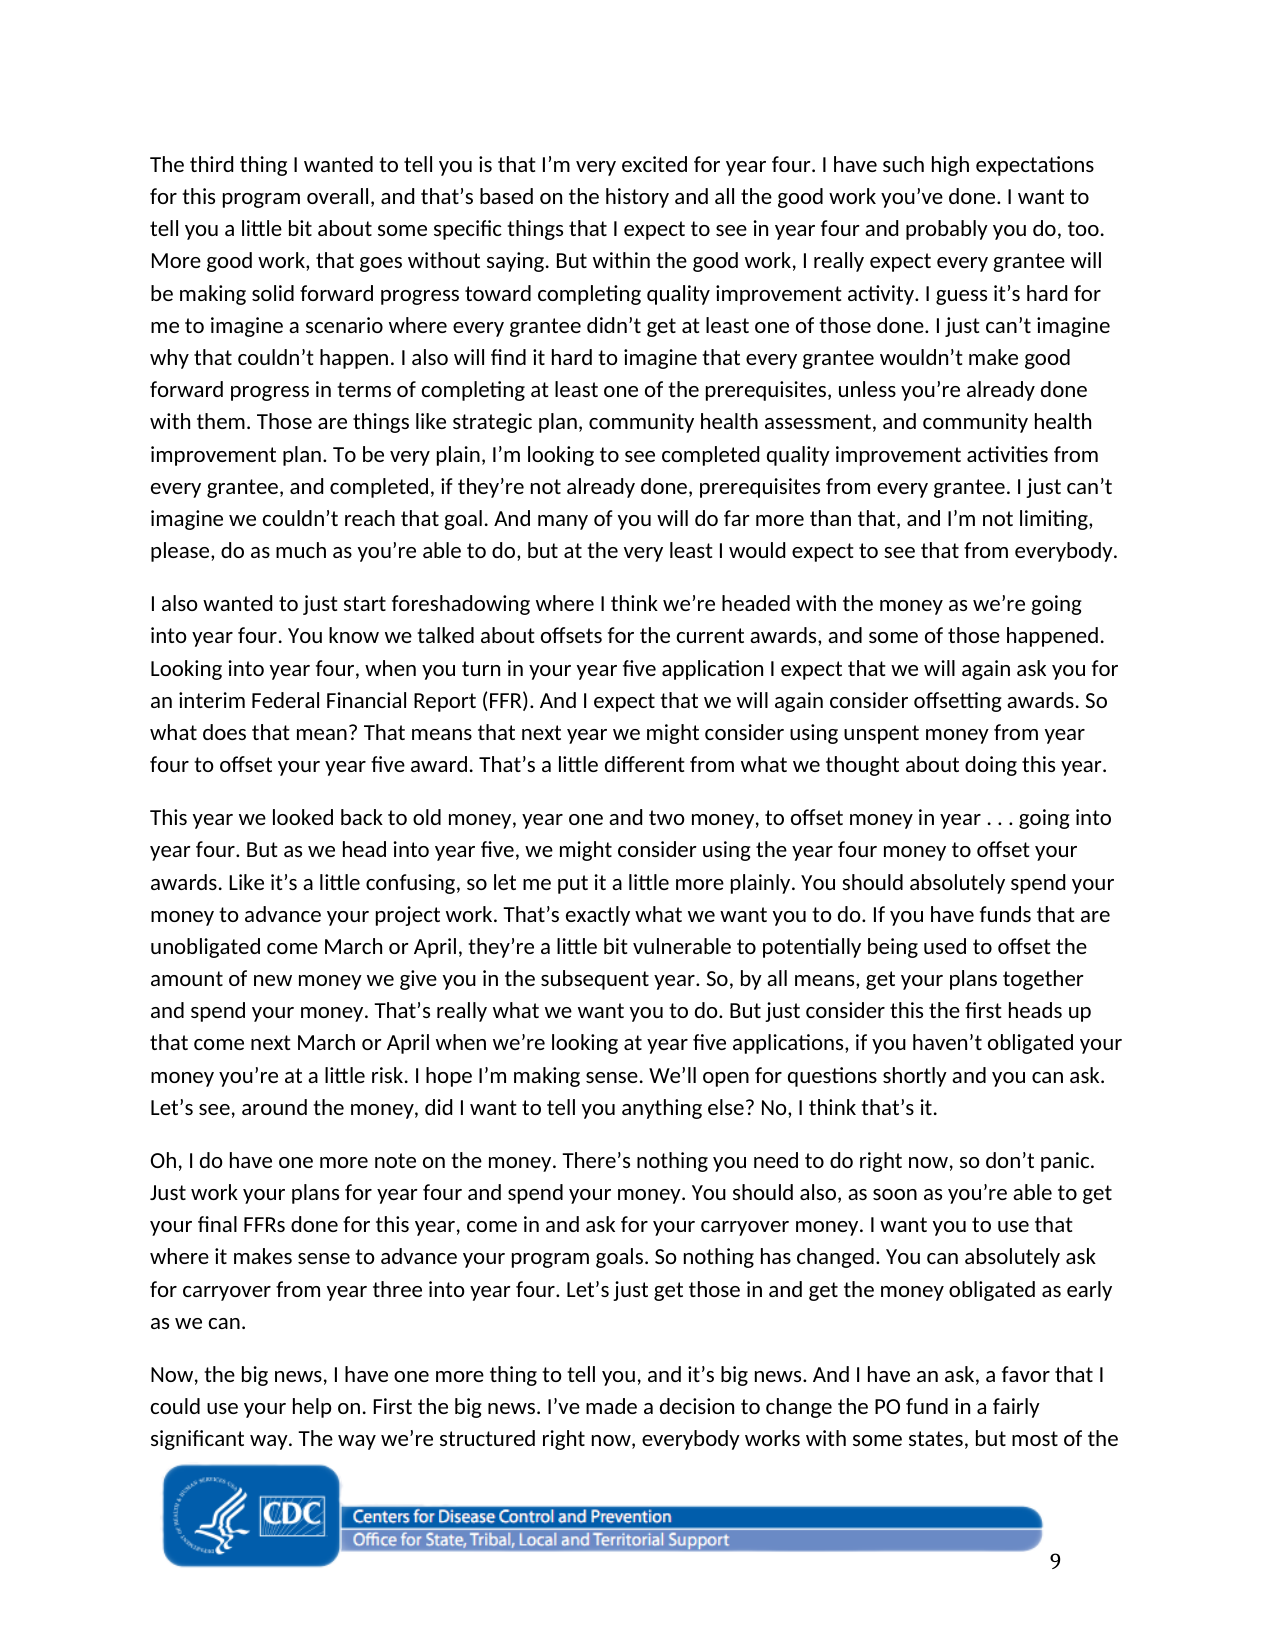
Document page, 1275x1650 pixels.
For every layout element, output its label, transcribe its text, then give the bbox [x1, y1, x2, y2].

picture [150, 1462, 1050, 1570]
text Oh, I do have one more note on the money. There’s nothing you need to do right now, so don’t panic. Just work your plans for year four and spend your money. You should also, as soon as you’re able to get your final FFRs done for this year, come in and ask for your carryover money. I want you to use that where it makes sense to advance your program goals. So nothing has changed. You can absolutely ask for carryover from year three into year four. Let’s just get those in and get the money obligated as early as we can. [150, 1146, 1125, 1335]
text I also wanted to just start foreshadowing where I think we’re headed with the money as we’re going into year four. You know we talked about offsets for the current awards, and some of those happened. Looking into year four, when you turn in your year five application I expect that we will again ask you for an interim Federal Financial Report (FFR). And I expect that we will again consider offsetting awards. So what does that mean? That means that next year we might consider using unspent money from year four to offset your year five award. That’s a little different from what we thought about doing this year. [150, 589, 1125, 778]
text The third thing I wanted to tell you is that I’m very excited for year four. I have such high expectations for this program overall, and that’s based on the history and all the good work you’ve done. I want to tell you a little bit about some specific things that I expect to see in year four and probably you do, too. More good work, that goes without saying. But within the good work, I really expect every grantee will be making solid forward progress toward completing quality improvement activity. I guess it’s hard for me to imagine a scenario where every grantee didn’t get at least one of those done. I just can’t imagine why that couldn’t happen. I also will find it hard to imagine that every grantee wouldn’t make good forward progress in terms of completing at least one of the prerequisites, unless you’re already done with them. Those are things like strategic plan, community health assessment, and community health improvement plan. To be very plain, I’m looking to see completed quality improvement activities from every grantee, and completed, if they’re not already done, prerequisites from every grantee. I just can’t imagine we couldn’t reach that goal. And many of you will do far more than that, and I’m not limiting, please, do as much as you’re able to do, but at the very least I would expect to see that from everybody. [150, 150, 1125, 564]
text This year we looked back to old money, year one and two money, to offset money in year . . . going into year four. But as we head into year five, we might consider using the year four money to offset your awards. Like it’s a little confusing, so let me put it a little more plainly. You should absolutely spend your money to advance your project work. That’s exactly what we want you to do. If you have funds that are unobligated come March or April, they’re a little bit vulnerable to potentially being used to offset the amount of new money we give you in the subsequent year. So, by all means, get your plans together and spend your money. That’s really what we want you to do. But just consider this the first heads up that come next March or April when we’re looking at year five applications, if you haven’t obligated your money you’re at a little risk. I hope I’m making sense. We’ll open for questions shortly and you can ask. Let’s see, around the money, did I want to tell you anything else? No, I think that’s it. [150, 803, 1125, 1121]
